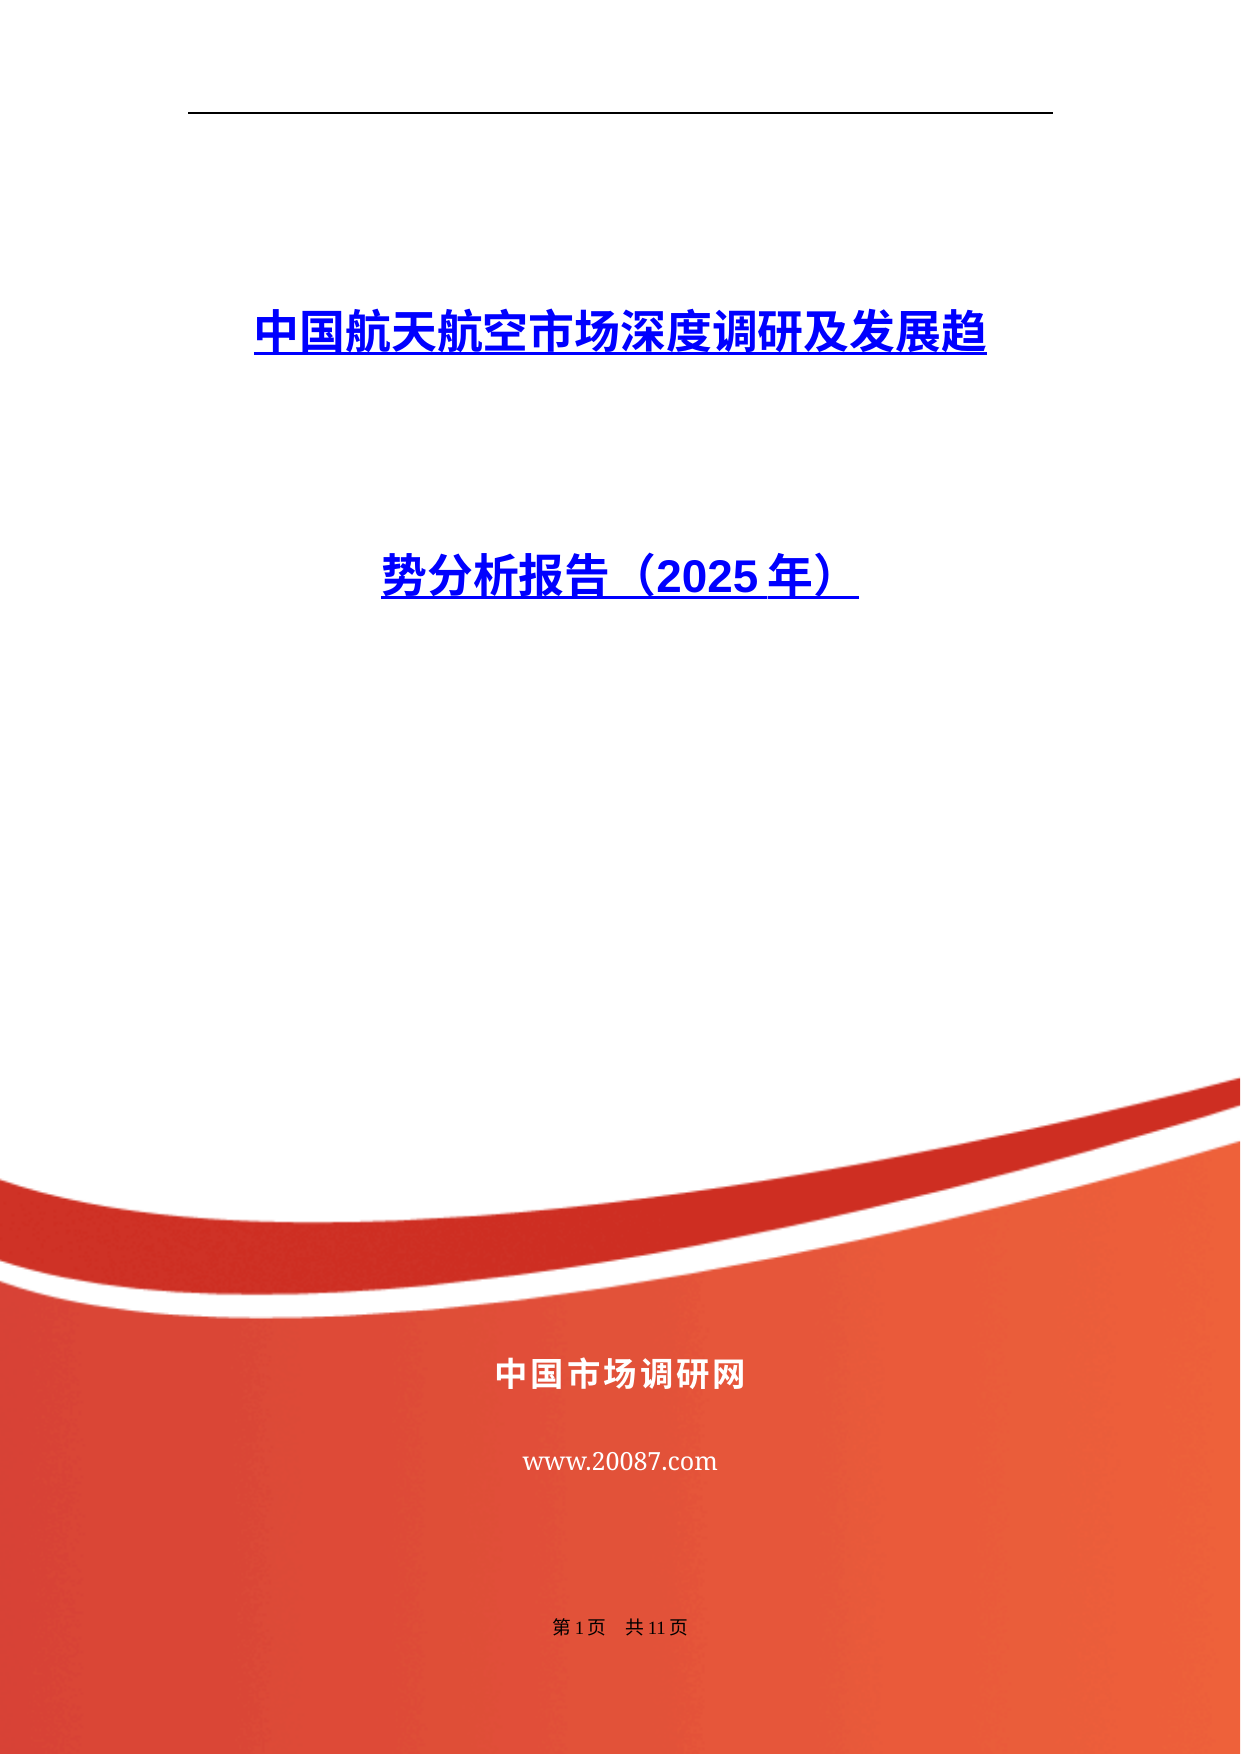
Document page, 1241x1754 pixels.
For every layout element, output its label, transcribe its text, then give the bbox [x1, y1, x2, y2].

picture [0, 1006, 1241, 1754]
table_header 中国航天航空市场深度调研及发展趋势分析报告（2025年） [188, 207, 1053, 773]
text www.20087.com [187, 1428, 1053, 1493]
subtitle 中国市场调研网 [187, 1339, 1053, 1404]
